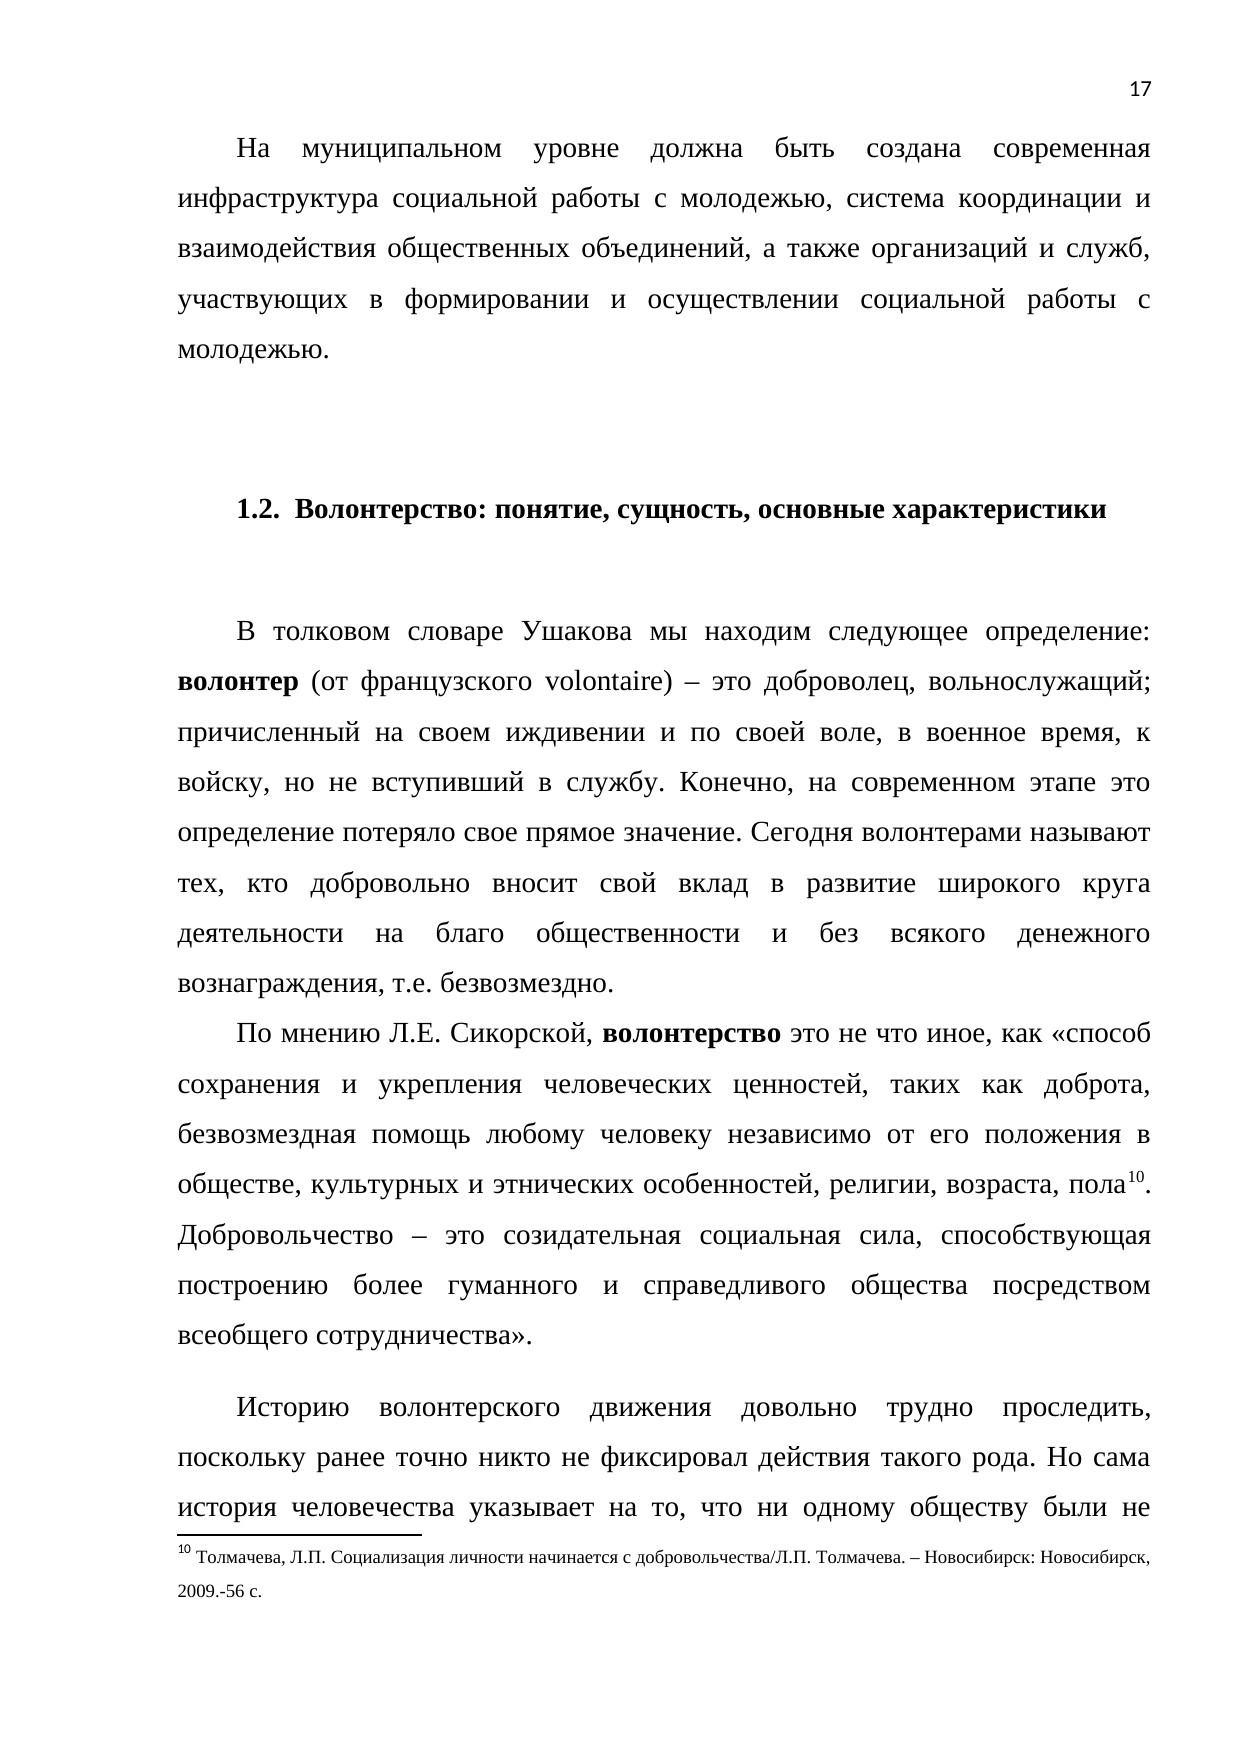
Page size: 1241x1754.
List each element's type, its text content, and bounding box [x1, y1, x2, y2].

text На муниципальном уровне должна быть создана современная инфраструктура социальной работы с молодежью, система координации и взаимодействия общественных объединений, а также организаций и служб, участвующих в формировании и осуществлении социальной работы с молодежью. [177, 130, 1152, 457]
subtitle 1.2. Волонтерство: понятие, сущность, основные характеристики [177, 492, 1152, 525]
text В толковом словаре Ушакова мы находим следующее определение: волонтер (от французского volontaire) – это доброволец, вольнослужащий; причисленный на своем иждивении и по своей воле, в военное время, к войску, но не вступивший в службу. Конечно, на современном этапе это определение потеряло свое прямое значение. Сегодня волонтерами называют тех, кто добровольно вносит свой вклад в развитие широкого круга деятельности на благо общественности и без всякого денежного вознаграждения, т.е. безвозмездно. [177, 613, 1152, 999]
text По мнению Л.Е. Сикорской, волонтерство это не что иное, как «способ сохранения и укрепления человеческих ценностей, таких как доброта, безвозмездная помощь любому человеку независимо от его положения в обществе, культурных и этнических особенностей, религии, возраста, пола. Добровольчество – это созидательная социальная сила, способствующая построению более гуманного и справедливого общества посредством всеобщего сотрудничества». [177, 1016, 1152, 1351]
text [177, 1389, 1152, 1523]
